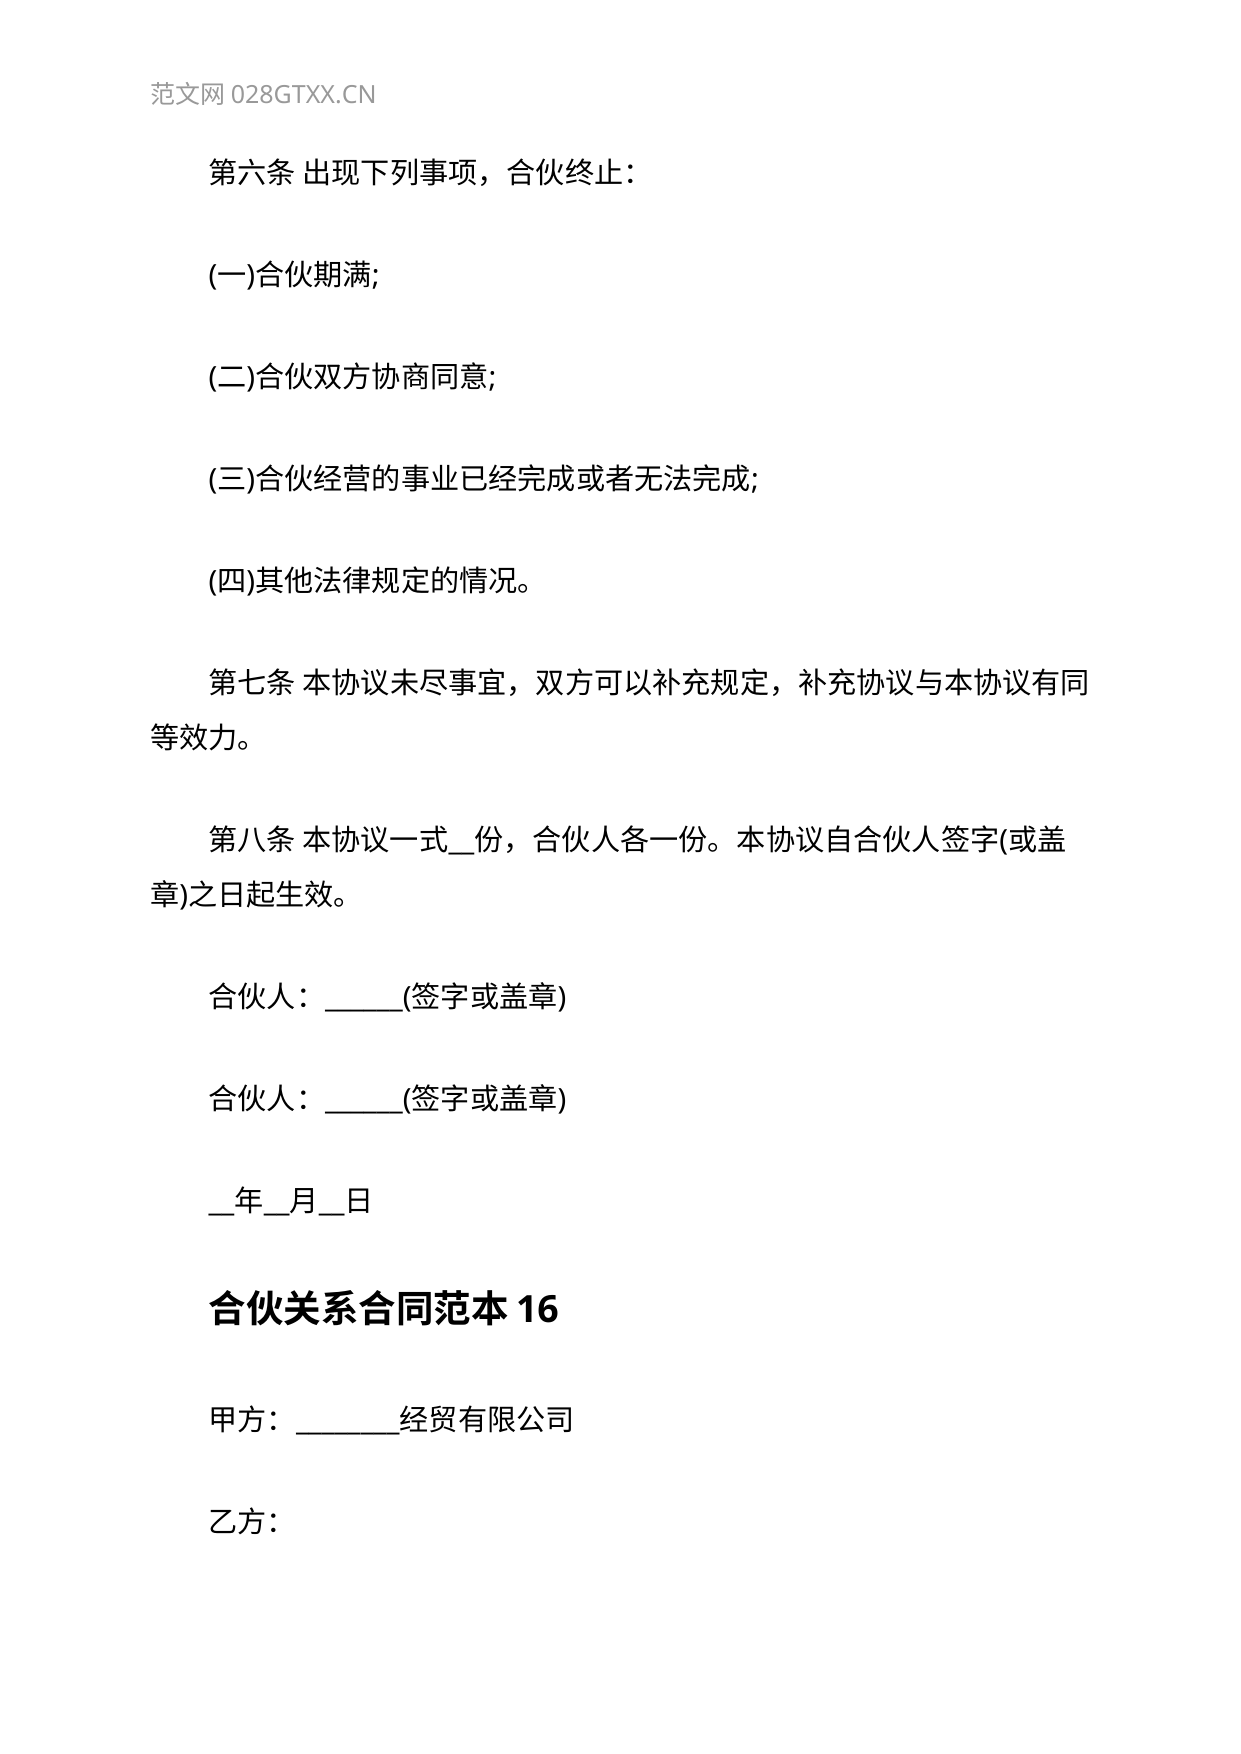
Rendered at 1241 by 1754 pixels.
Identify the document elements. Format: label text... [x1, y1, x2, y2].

text 合伙人：______(签字或盖章) [150, 1075, 1090, 1118]
text 合伙人：______(签字或盖章) [150, 973, 1090, 1016]
text 乙方： [150, 1499, 1090, 1541]
text (三)合伙经营的事业已经完成或者无法完成; [150, 456, 1090, 498]
text (一)合伙期满; [150, 252, 1090, 294]
text 第八条 本协议一式__份，合伙人各一份。本协议自合伙人签字(或盖章)之日起生效。 [150, 816, 1090, 914]
text __年__月__日 [150, 1177, 1090, 1220]
text 甲方：________经贸有限公司 [150, 1397, 1090, 1439]
text 合伙关系合同范本16 [150, 1279, 1090, 1334]
text (二)合伙双方协商同意; [150, 354, 1090, 396]
text 第六条 出现下列事项，合伙终止： [150, 150, 1090, 192]
text 第七条 本协议未尽事宜，双方可以补充规定，补充协议与本协议有同等效力。 [150, 660, 1090, 757]
text (四)其他法律规定的情况。 [150, 558, 1090, 600]
